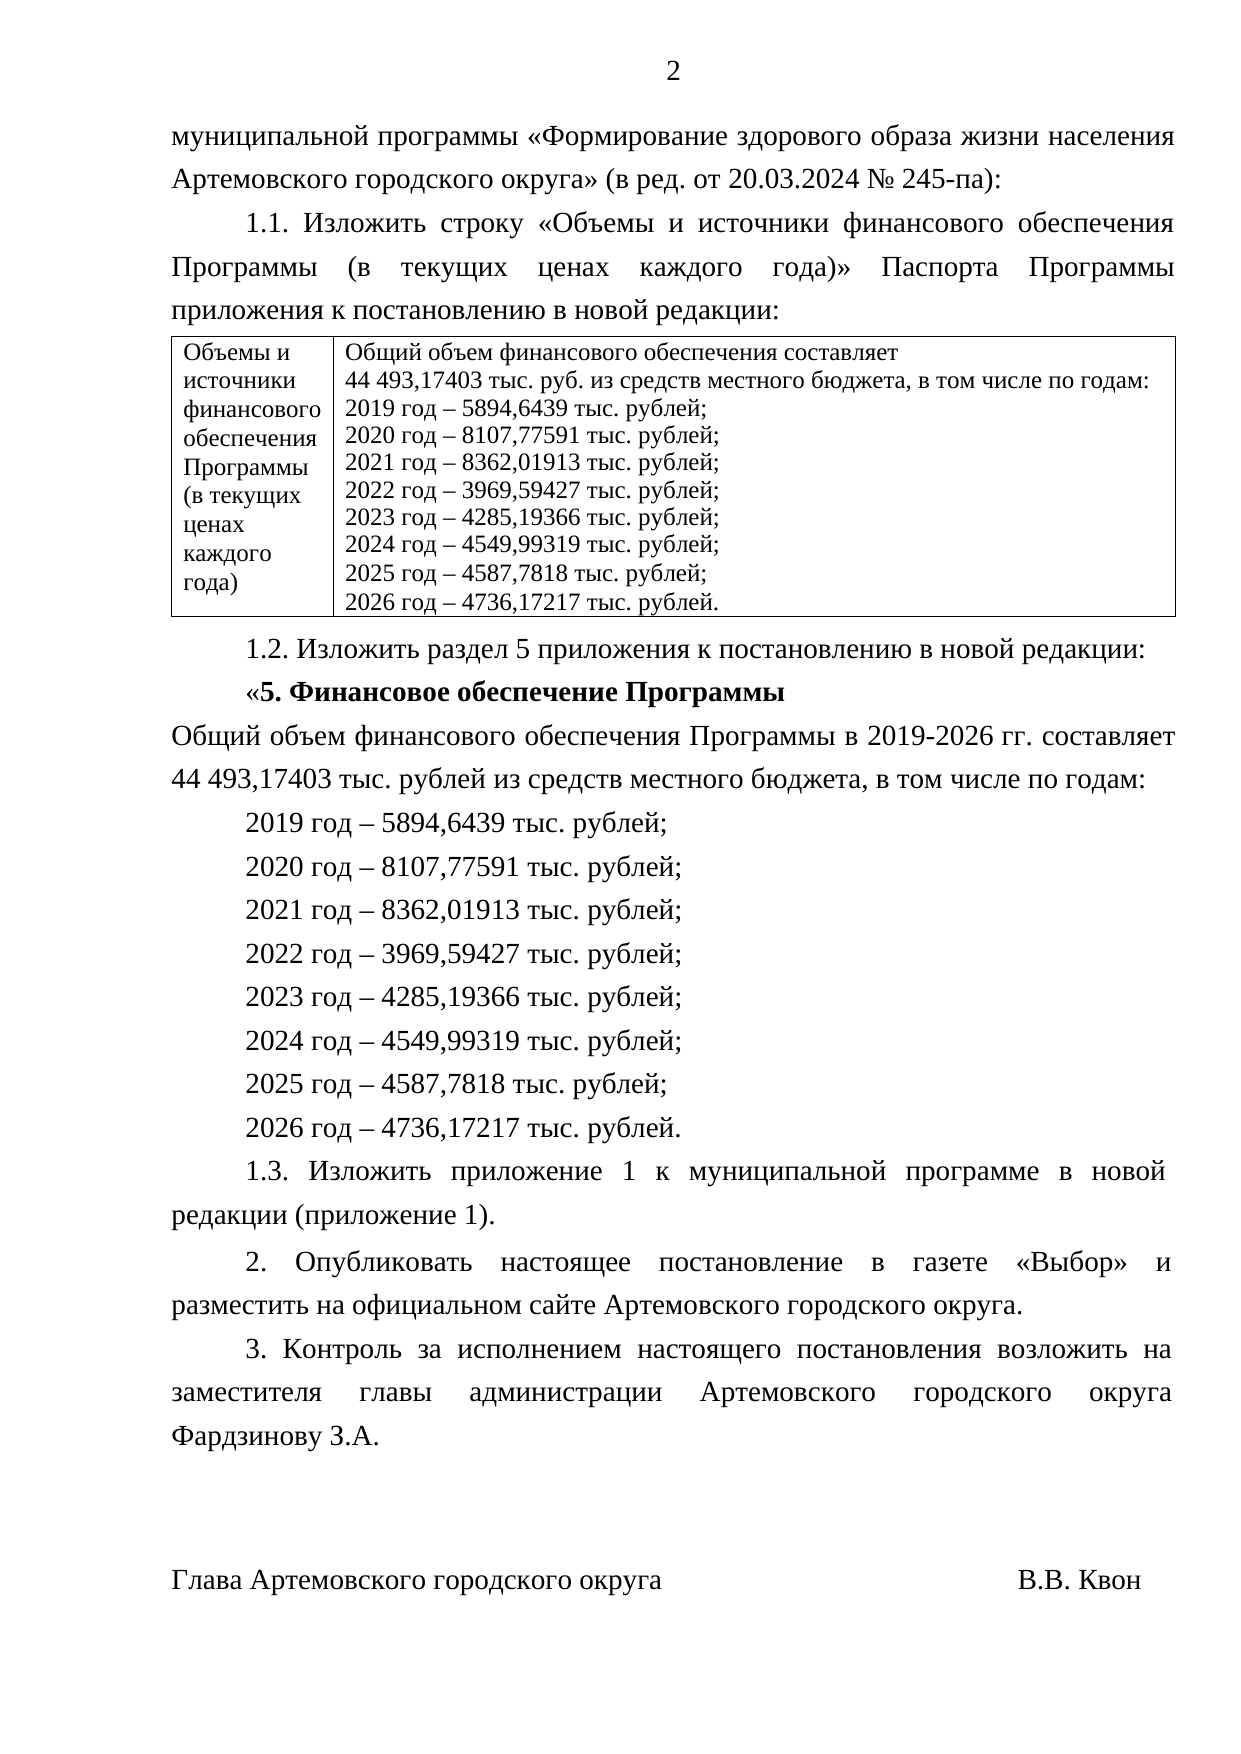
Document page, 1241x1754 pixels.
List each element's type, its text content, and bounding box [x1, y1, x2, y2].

table_header Объемы и источники финансового обеспечения Программы (в текущих ценах каждого года) [172, 337, 333, 616]
text 2. Опубликовать настоящее постановление в газете «Выбор» и разместить на официальном сайте Артемовского городского округа. [171, 1244, 1172, 1321]
text 2024 год – 4549,99319 тыс. рублей; [171, 1023, 1175, 1056]
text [171, 118, 1175, 195]
text 1.2. Изложить раздел 5 приложения к постановлению в новой редакции: [171, 631, 1175, 664]
text 1.3. Изложить приложение 1 к муниципальной программе в новой редакции (приложение 1). [171, 1153, 1166, 1231]
text 2025 год – 4587,7818 тыс. рублей; [171, 1066, 1175, 1100]
text 2022 год – 3969,59427 тыс. рублей; [171, 936, 1175, 969]
text 2026 год – 4736,17217 тыс. рублей. [171, 1110, 1175, 1143]
table_header Общий объем финансового обеспечения составляет 44 493,17403 тыс. руб. из средств местного бюджета, в том числе по годам: 2019 год – 5894,6439 тыс. рублей; 2020 год – 8107,77591 тыс. рублей; 2021 год – 8362,01913 тыс. рублей; 2022 год – 3969,59427 тыс. рублей; 2023 год – 4285,19366 тыс. рублей; 2024 год – 4549,99319 тыс. рублей; 2025 год – 4587,7818 тыс. рублей; 2026 год – 4736,17217 тыс. рублей. [334, 337, 1175, 616]
text 1.1. Изложить строку «Объемы и источники финансового обеспечения Программы (в текущих ценах каждого года)» Паспорта Программы приложения к постановлению в новой редакции: [171, 205, 1175, 326]
text Общий объем финансового обеспечения Программы в 2019-2026 гг. составляет 44 493,17403 тыс. рублей из средств местного бюджета, в том числе по годам: [171, 718, 1175, 795]
text 2023 год – 4285,19366 тыс. рублей; [171, 979, 1175, 1013]
text 2019 год – 5894,6439 тыс. рублей; [171, 805, 1175, 839]
text 2020 год – 8107,77591 тыс. рублей; [171, 849, 1175, 882]
text 3. Контроль за исполнением настоящего постановления возложить на заместителя главы администрации Артемовского городского округа Фардзинову З.А. [171, 1331, 1172, 1451]
text Глава Артемовского городского округа В.В. Квон [171, 1562, 1175, 1596]
text 2021 год – 8362,01913 тыс. рублей; [171, 892, 1175, 926]
text «5. Финансовое обеспечение Программы [171, 674, 1175, 708]
